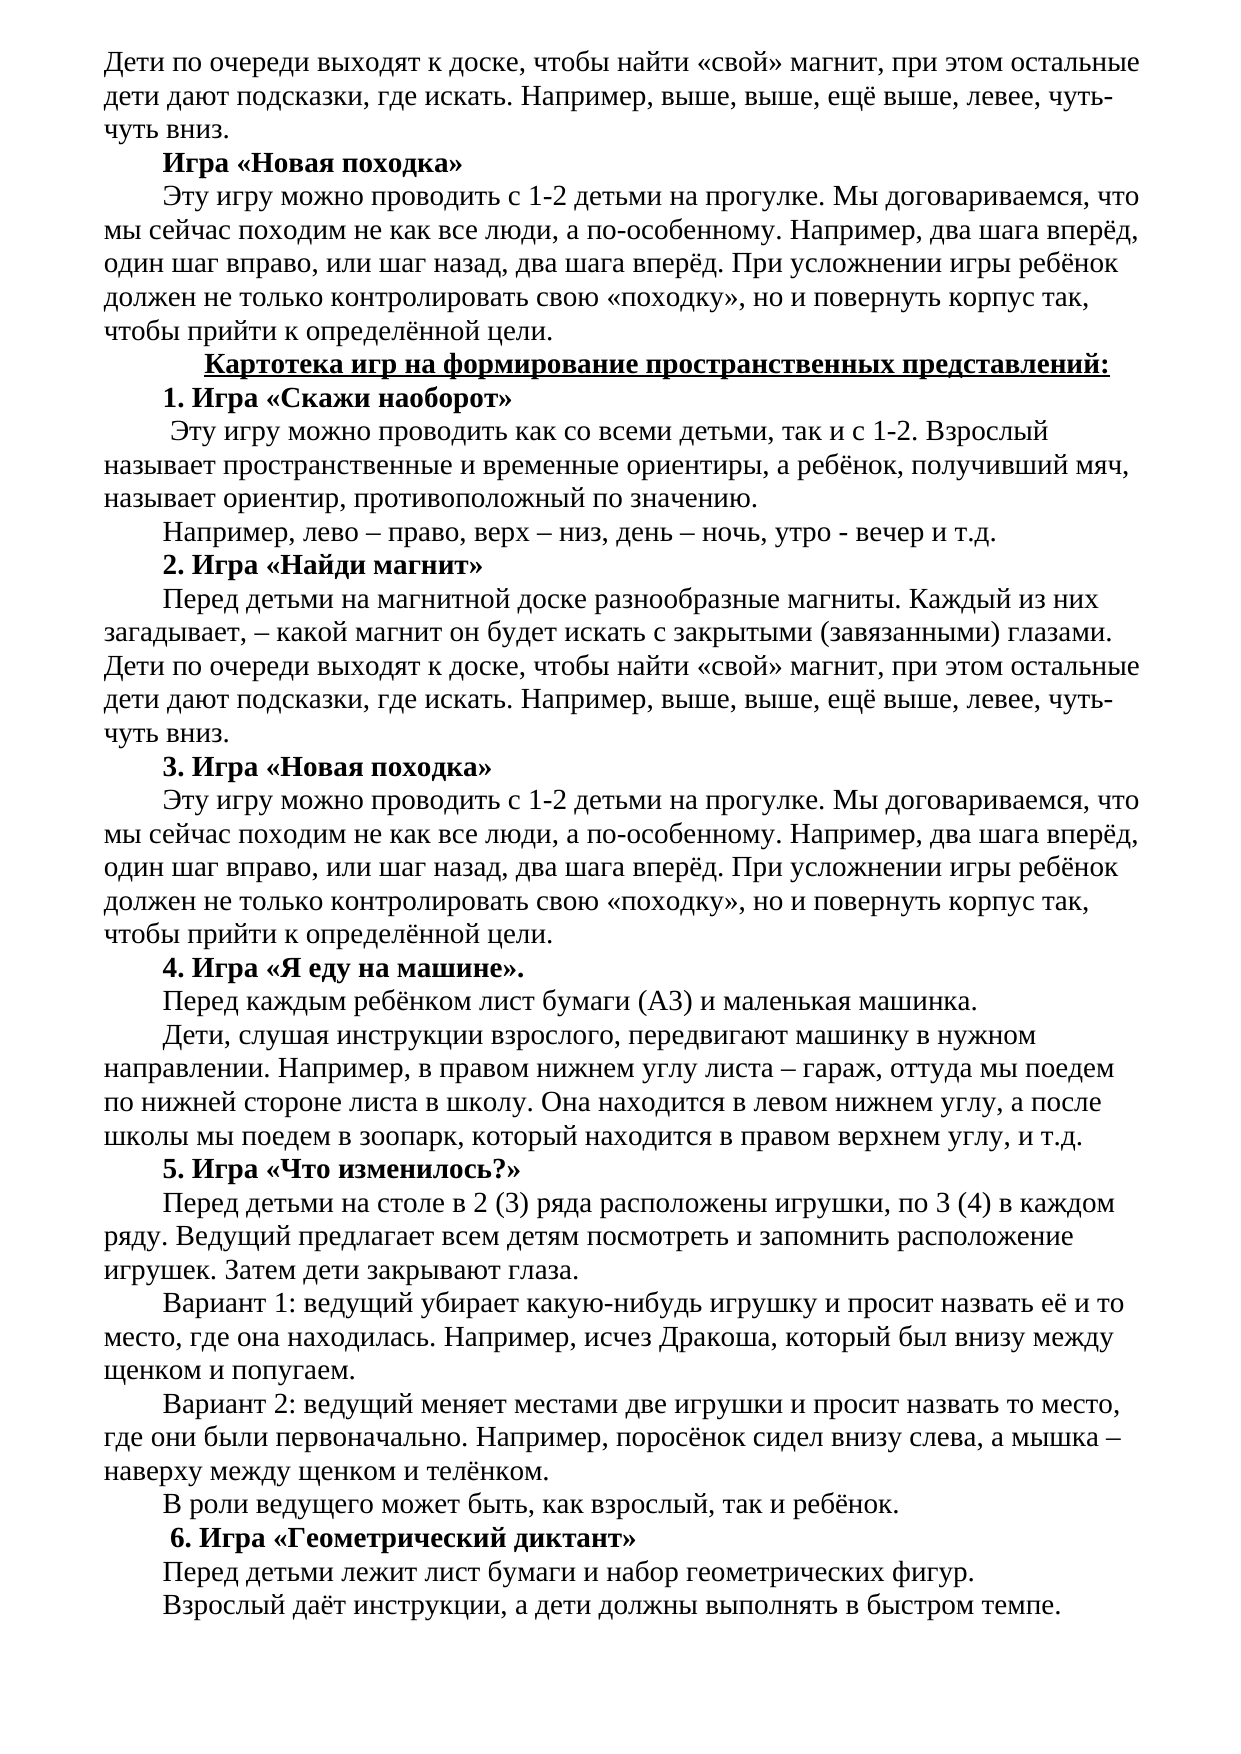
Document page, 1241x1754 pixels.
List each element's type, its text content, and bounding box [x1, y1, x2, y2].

text Дети, слушая инструкции взрослого, передвигают машинку в нужном направлении. Например, в правом нижнем углу листа – гараж, оттуда мы поедем по нижней стороне листа в школу. Она находится в левом нижнем углу, а после школы мы поедем в зоопарк, который находится в правом верхнем углу, и т.д. [103, 1017, 1152, 1151]
text Эту игру можно проводить как со всеми детьми, так и с 1-2. Взрослый называет пространственные и временные ориентиры, а ребёнок, получивший мяч, называет ориентир, противоположный по значению. [103, 413, 1152, 514]
text Эту игру можно проводить с 1-2 детьми на прогулке. Мы договариваемся, что мы сейчас походим не как все люди, а по-особенному. Например, два шага вперёд, один шаг вправо, или шаг назад, два шага вперёд. При усложнении игры ребёнок должен не только контролировать свою «походку», но и повернуть корпус так, чтобы прийти к определённой цели. [103, 782, 1152, 950]
text 2. Игра «Найди магнит» [103, 547, 1152, 581]
text Перед детьми лежит лист бумаги и набор геометрических фигур. [103, 1554, 1152, 1587]
text Вариант 2: ведущий меняет местами две игрушки и просит назвать то место, где они были первоначально. Например, поросёнок сидел внизу слева, а мышка – наверху между щенком и телёнком. [103, 1386, 1152, 1487]
text Перед каждым ребёнком лист бумаги (А3) и маленькая машинка. [103, 983, 1152, 1017]
text Картотека игр на формирование пространственных представлений: [103, 346, 1152, 380]
text Взрослый даёт инструкции, а дети должны выполнять в быстром темпе. [103, 1587, 1152, 1621]
text В роли ведущего может быть, как взрослый, так и ребёнок. [103, 1487, 1152, 1520]
text Перед детьми на столе в 2 (3) ряда расположены игрушки, по 3 (4) в каждом ряду. Ведущий предлагает всем детям посмотреть и запомнить расположение игрушек. Затем дети закрывают глаза. [103, 1185, 1152, 1285]
text 4. Игра «Я еду на машине». [103, 950, 1152, 983]
text 6. Игра «Геометрический диктант» [103, 1520, 1152, 1554]
text Игра «Новая походка» [103, 145, 1152, 178]
text Эту игру можно проводить с 1-2 детьми на прогулке. Мы договариваемся, что мы сейчас походим не как все люди, а по-особенному. Например, два шага вперёд, один шаг вправо, или шаг назад, два шага вперёд. При усложнении игры ребёнок должен не только контролировать свою «походку», но и повернуть корпус так, чтобы прийти к определённой цели. [103, 178, 1152, 346]
text 5. Игра «Что изменилось?» [103, 1151, 1152, 1185]
text 3. Игра «Новая походка» [103, 749, 1152, 782]
text Например, лево – право, верх – низ, день – ночь, утро - вечер и т.д. [103, 514, 1152, 547]
text Вариант 1: ведущий убирает какую-нибудь игрушку и просит назвать её и то место, где она находилась. Например, исчез Дракоша, который был внизу между щенком и попугаем. [103, 1285, 1152, 1386]
text 1. Игра «Скажи наоборот» [103, 380, 1152, 413]
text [103, 44, 1152, 145]
